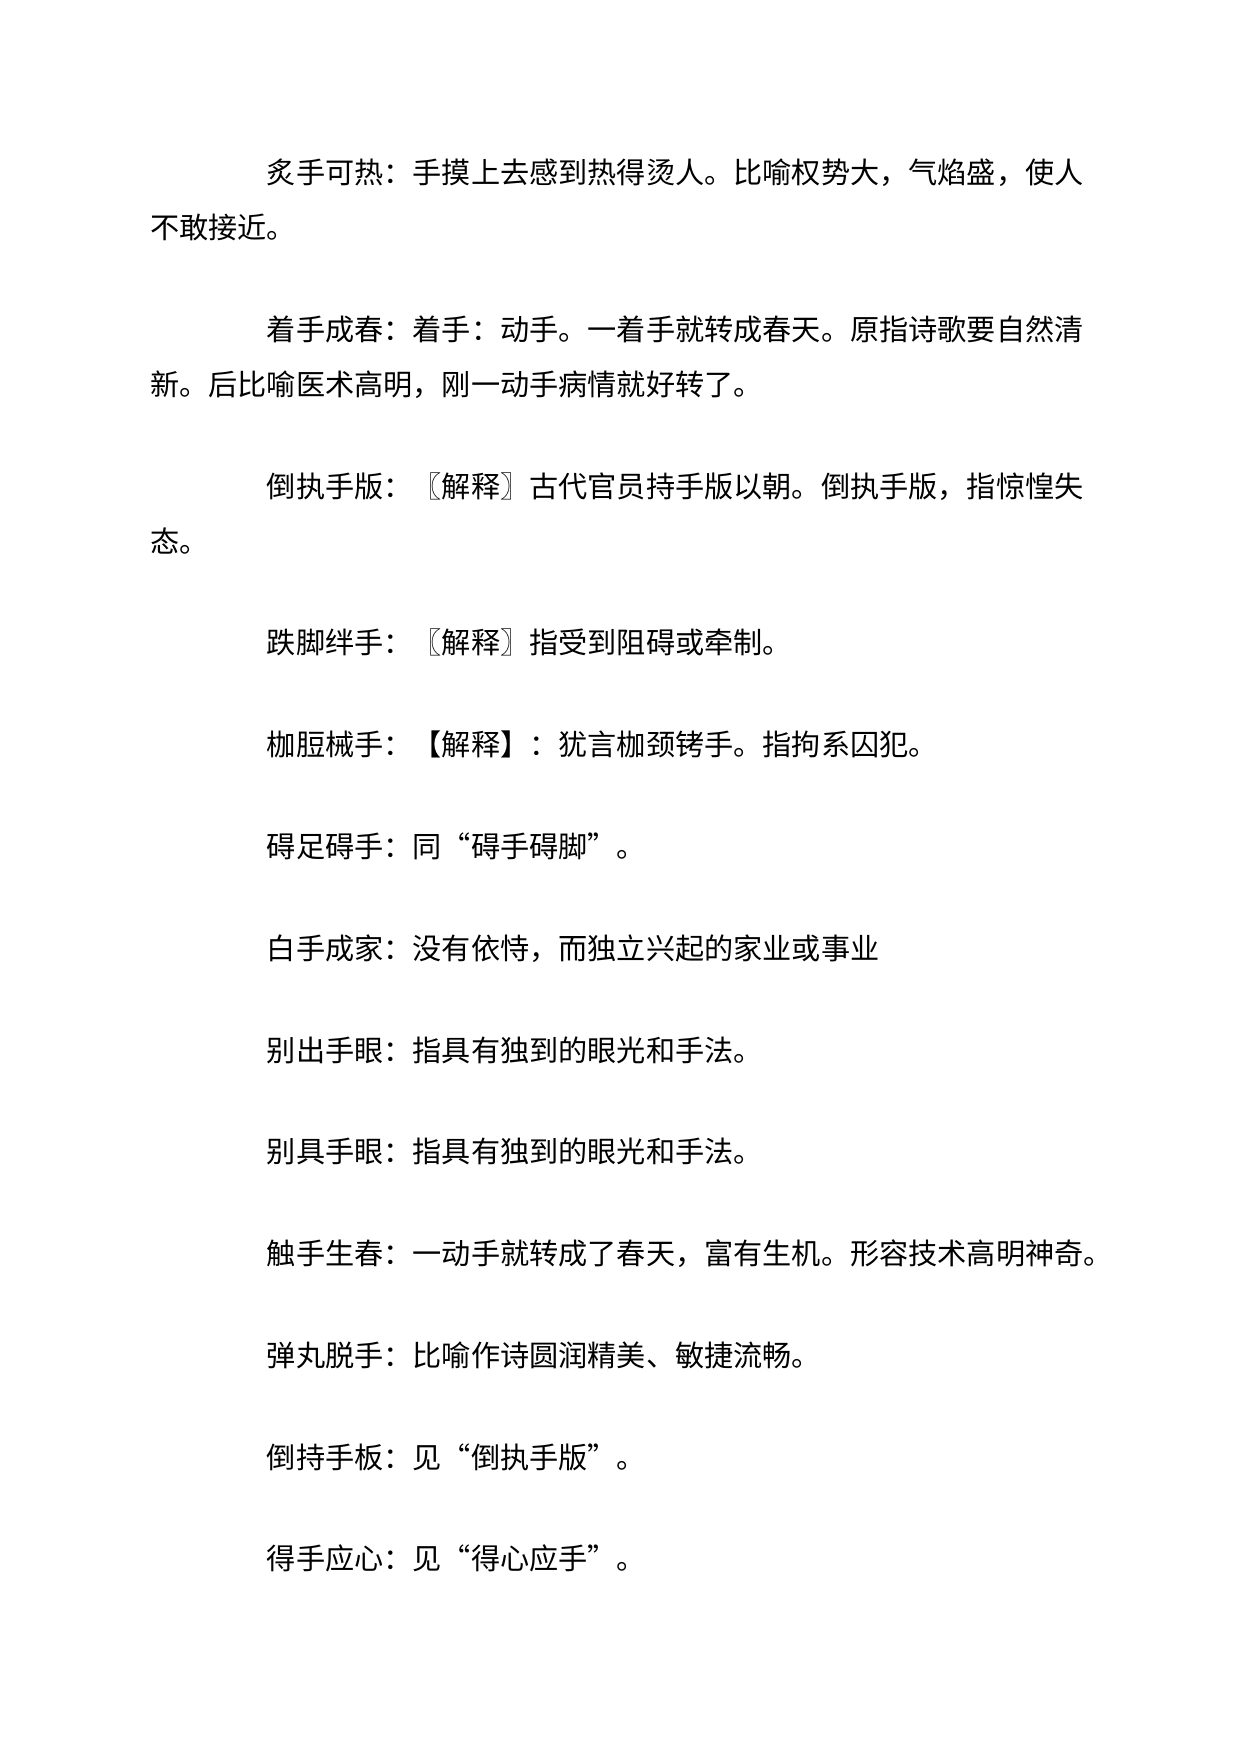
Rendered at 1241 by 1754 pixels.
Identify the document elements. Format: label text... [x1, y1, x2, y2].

text 跌脚绊手：〖解释〗指受到阻碍或牵制。 [150, 620, 1090, 662]
text 得手应心：见“得心应手”。 [150, 1536, 1090, 1578]
text 炙手可热：手摸上去感到热得烫人。比喻权势大，气焰盛，使人不敢接近。 [150, 150, 1090, 247]
text 倒执手版：〖解释〗古代官员持手版以朝。倒执手版，指惊惶失态。 [150, 463, 1090, 561]
text 别出手眼：指具有独到的眼光和手法。 [150, 1027, 1090, 1069]
text 倒持手板：见“倒执手版”。 [150, 1434, 1090, 1476]
text 白手成家：没有依恃，而独立兴起的家业或事业 [150, 925, 1090, 968]
text 触手生春：一动手就转成了春天，富有生机。形容技术高明神奇。 [150, 1231, 1090, 1273]
text 枷脰械手：【解释】：犹言枷颈铐手。指拘系囚犯。 [150, 722, 1090, 764]
text 弹丸脱手：比喻作诗圆润精美、敏捷流畅。 [150, 1332, 1090, 1375]
text 碍足碍手：同“碍手碍脚”。 [150, 823, 1090, 866]
text 着手成春：着手：动手。一着手就转成春天。原指诗歌要自然清新。后比喻医术高明，刚一动手病情就好转了。 [150, 307, 1090, 404]
text 别具手眼：指具有独到的眼光和手法。 [150, 1129, 1090, 1171]
